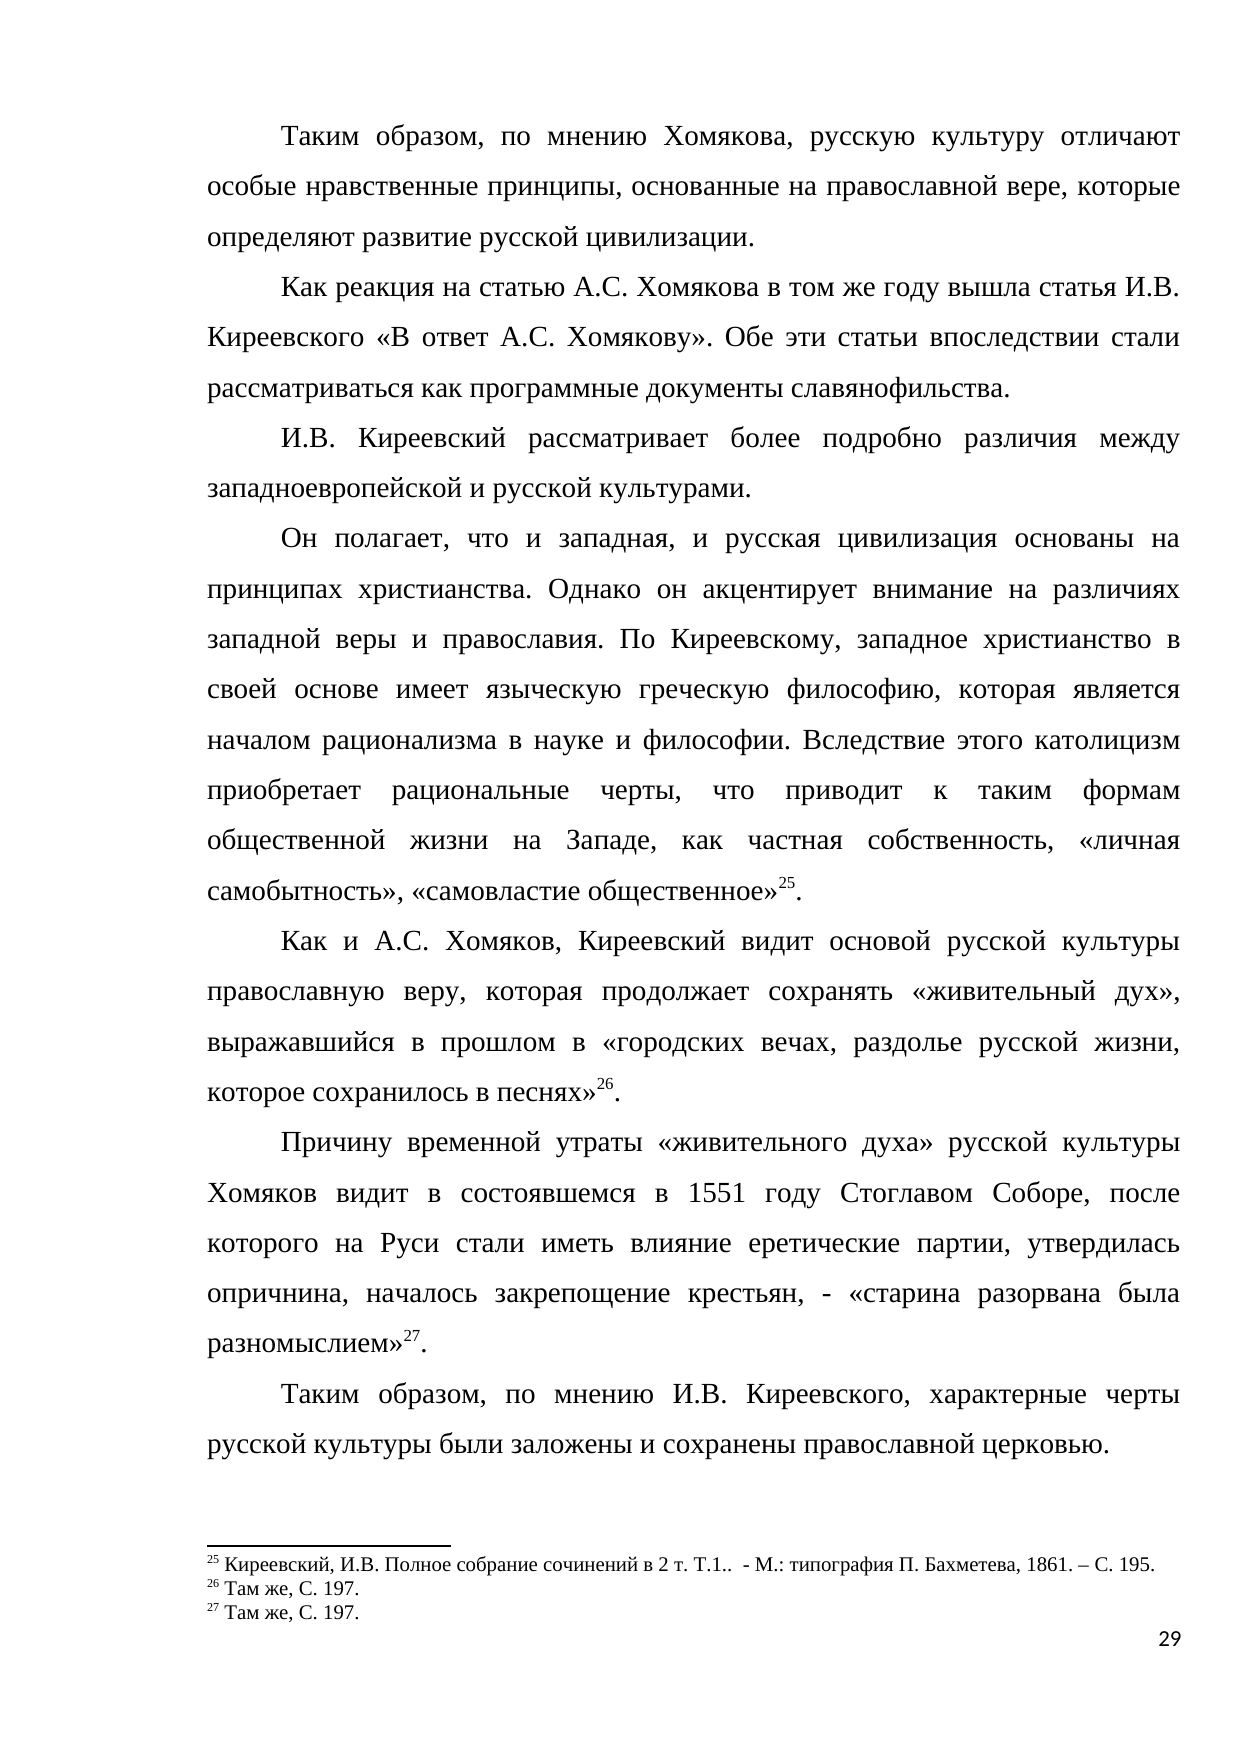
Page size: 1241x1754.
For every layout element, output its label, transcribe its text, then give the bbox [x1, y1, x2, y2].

text Он полагает, что и западная, и русская цивилизация основаны на принципах христианства. Однако он акцентирует внимание на различиях западной веры и православия. По Киреевскому, западное христианство в своей основе имеет языческую греческую философию, которая является началом рационализма в науке и философии. Вследствие этого католицизм приобретает рациональные черты, что приводит к таким формам общественной жизни на Западе, как частная собственность, «личная самобытность», «самовластие общественное». [207, 521, 1181, 906]
text Как реакция на статью А.С. Хомякова в том же году вышла статья И.В. Киреевского «В ответ А.С. Хомякову». Обе эти статьи впоследствии стали рассматриваться как программные документы славянофильства. [207, 269, 1181, 403]
text И.В. Киреевский рассматривает более подробно различия между западноевропейской и русской культурами. [207, 420, 1181, 504]
text Причину временной утраты «живительного духа» русской культуры Хомяков видит в состоявшемся в 1551 году Стоглавом Соборе, после которого на Руси стали иметь влияние еретические партии, утвердилась опричнина, началось закрепощение крестьян, - «старина разорвана была разномыслием». [207, 1124, 1181, 1359]
text Таким образом, по мнению И.В. Киреевского, характерные черты русской культуры были заложены и сохранены православной церковью. [207, 1376, 1181, 1460]
text Таким образом, по мнению Хомякова, русскую культуру отличают особые нравственные принципы, основанные на православной вере, которые определяют развитие русской цивилизации. [207, 118, 1181, 252]
text Как и А.С. Хомяков, Киреевский видит основой русской культуры православную веру, которая продолжает сохранять «живительный дух», выражавшийся в прошлом в «городских вечах, раздолье русской жизни, которое сохранилось в песнях». [207, 923, 1181, 1108]
